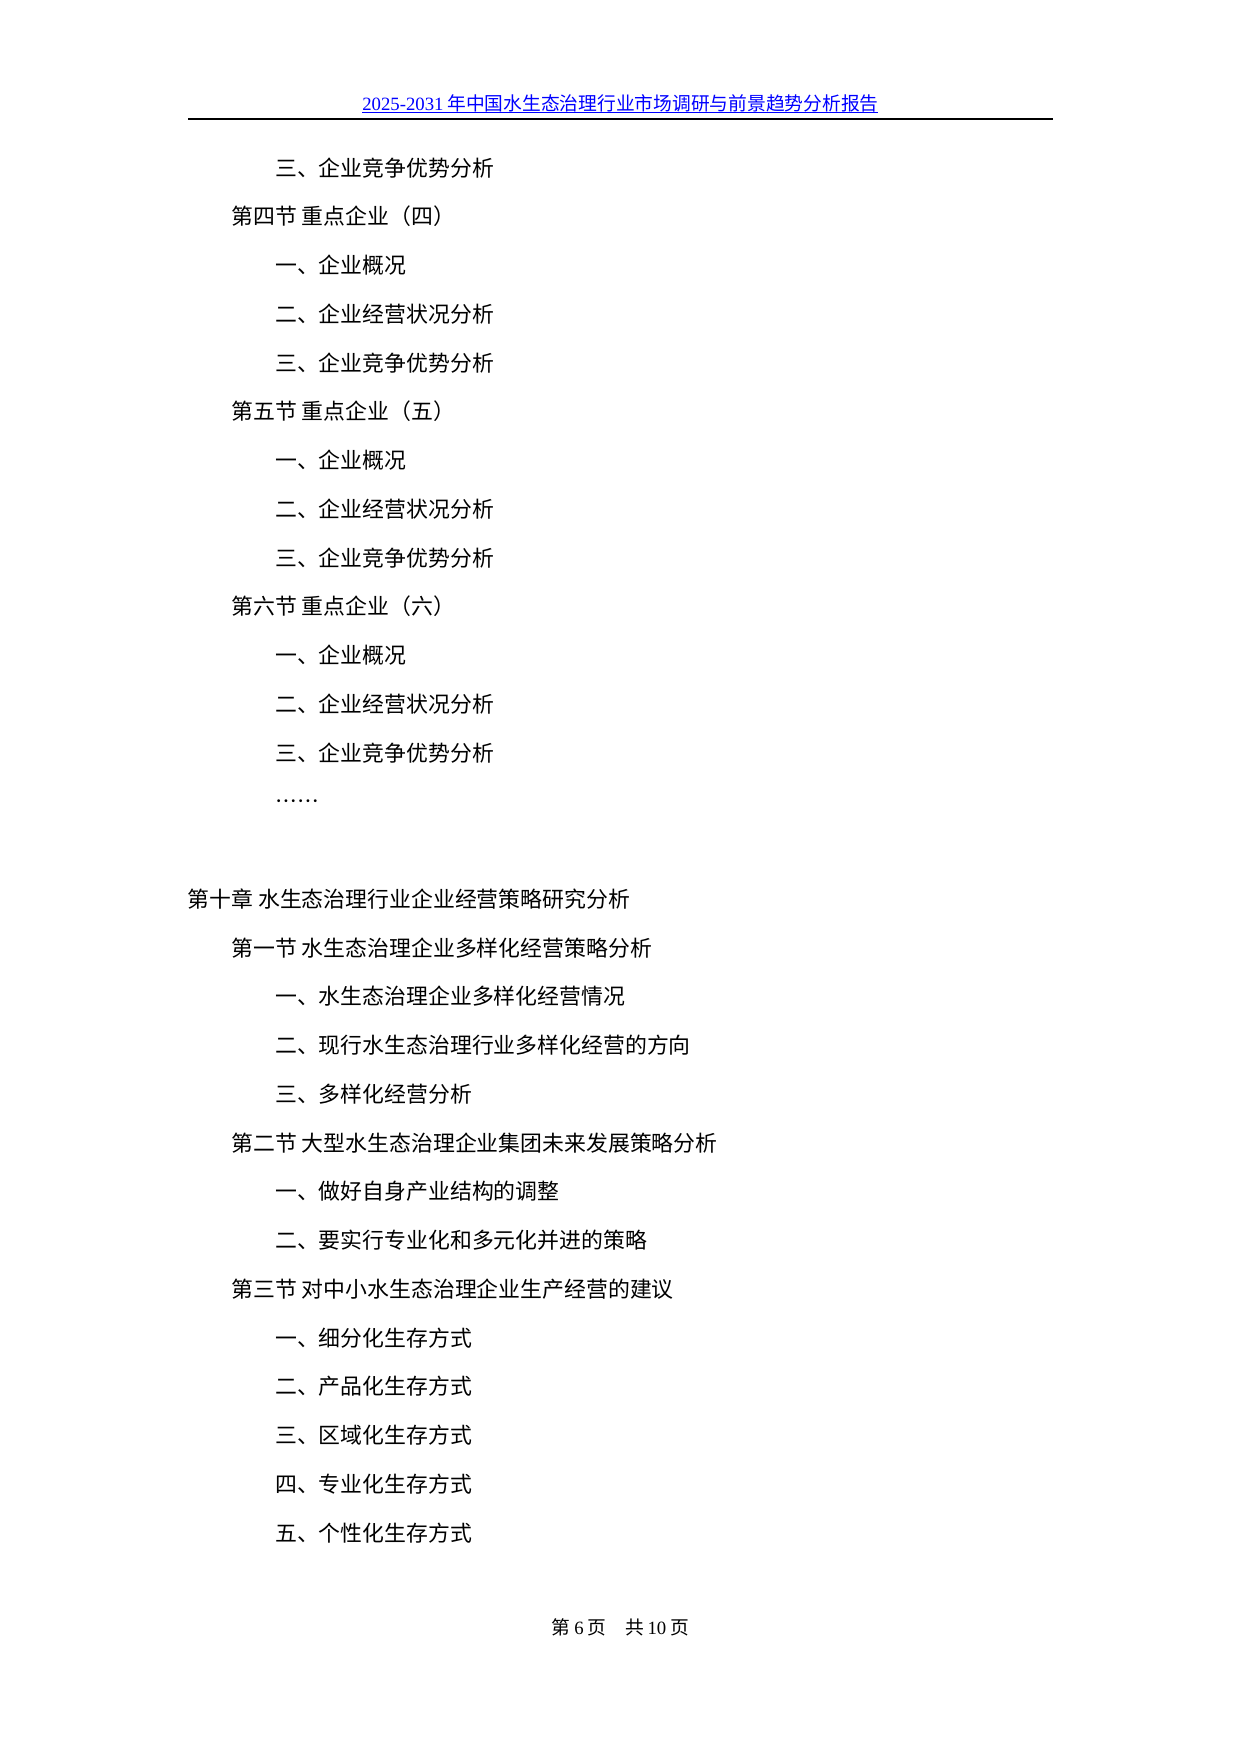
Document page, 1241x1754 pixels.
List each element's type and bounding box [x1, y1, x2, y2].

text [187, 150, 1053, 1548]
